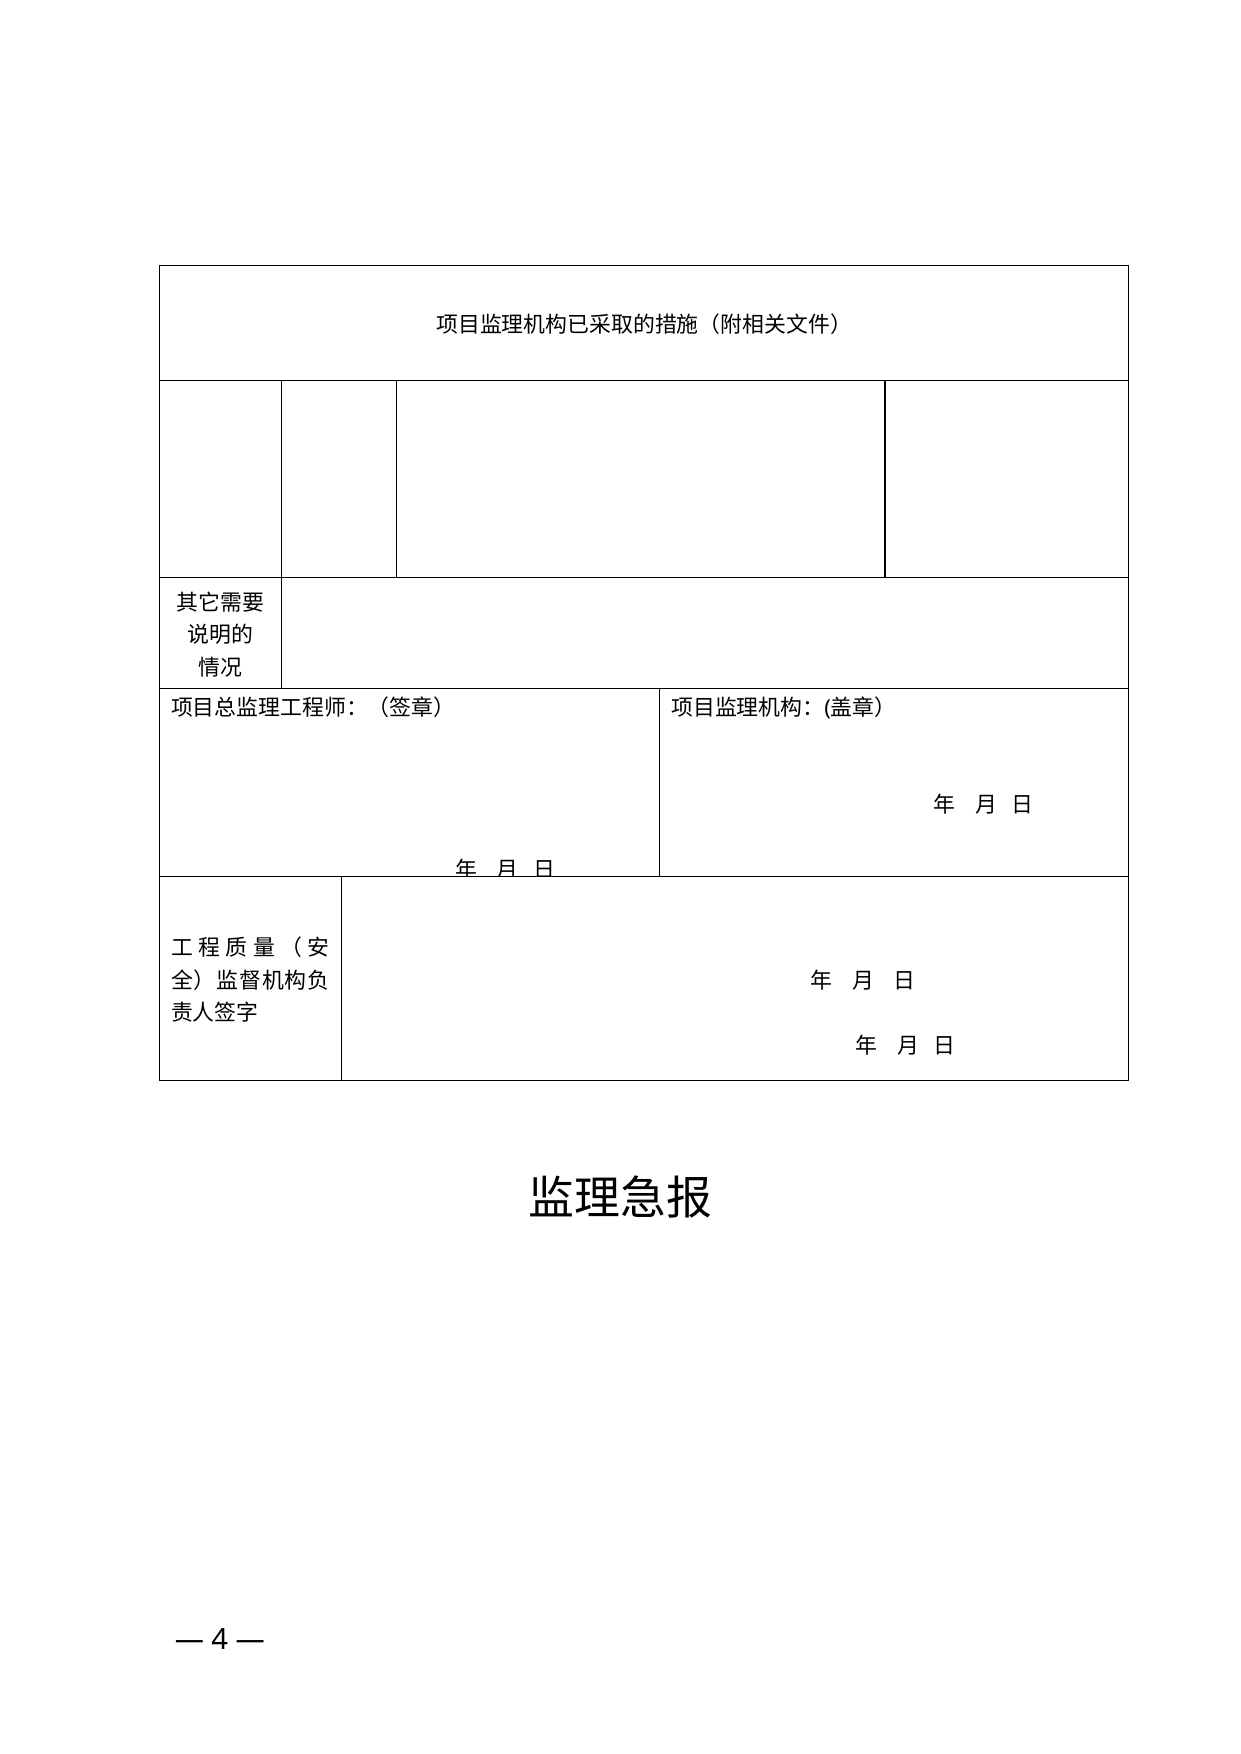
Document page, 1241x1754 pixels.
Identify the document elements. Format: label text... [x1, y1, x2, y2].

table_cell [282, 381, 396, 577]
table_cell 其它需要说明的 情况 [160, 578, 281, 688]
table_cell 年 月 日 年 月 日 [342, 877, 1128, 1080]
table_cell [886, 381, 1128, 577]
table_cell [282, 578, 1128, 688]
table_cell 项目监理机构已采取的措施（附相关文件） [160, 266, 1128, 380]
table_cell 项目监理机构：(盖章） 年 月 日 [660, 689, 1128, 876]
table_cell 项目总监理工程师：（签章） 年 月 日 [160, 689, 659, 876]
text 监理急报 [159, 1146, 1081, 1243]
table_cell [397, 381, 884, 577]
table_cell 工程质量（安全）监督机构负责人签字 [160, 877, 341, 1080]
